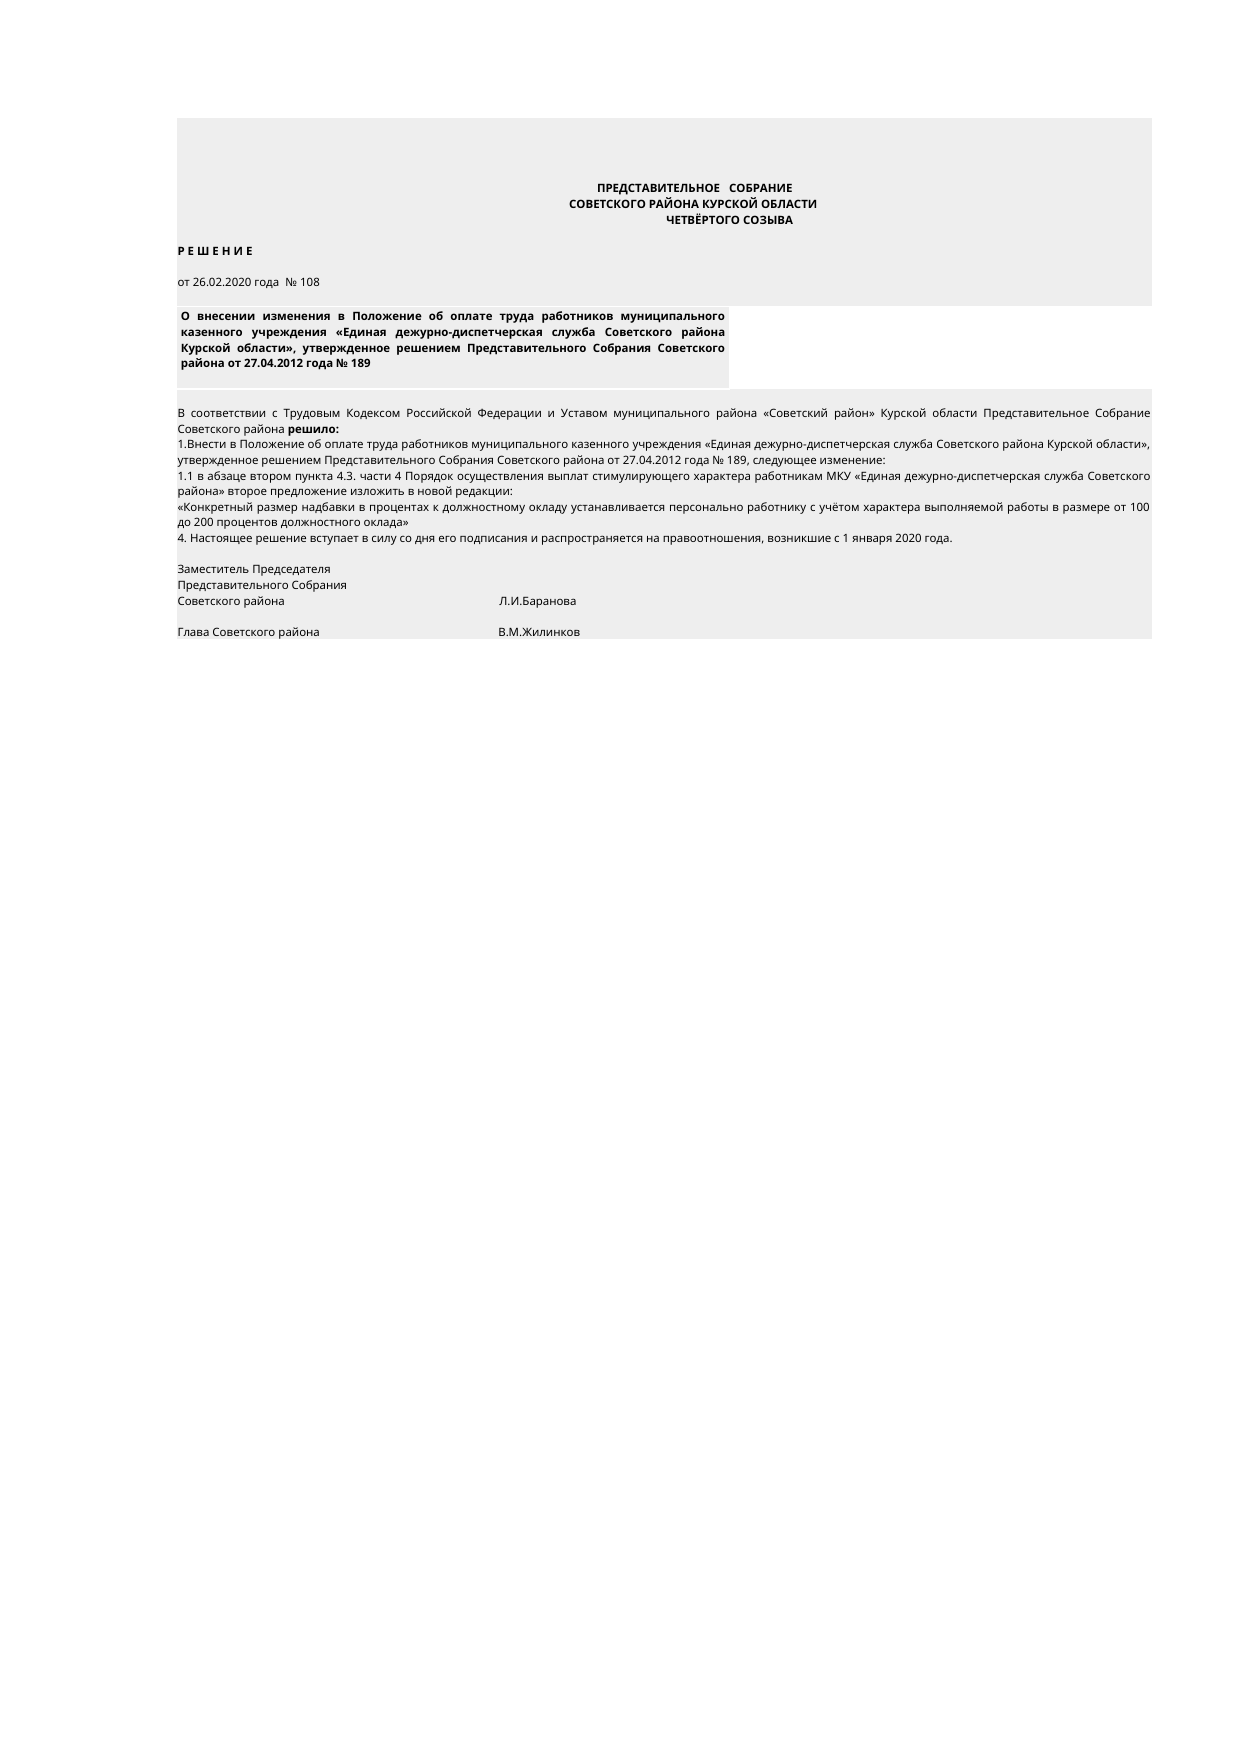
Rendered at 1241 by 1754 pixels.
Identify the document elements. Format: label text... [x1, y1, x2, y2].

text «Конкретный размер надбавки в процентах к должностному окладу устанавливается персонально работнику с учётом характера выполняемой работы в размере от 100 до 200 процентов должностного оклада» [177, 499, 1152, 530]
text 1.Внести в Положение об оплате труда работников муниципального казенного учреждения «Единая дежурно-диспетчерская служба Советского района Курской области», утвержденное решением Представительного Собрания Советского района от 27.04.2012 года № 189, следующее изменение: [177, 436, 1152, 468]
text ЧЕТВЁРТОГО СОЗЫВА [177, 212, 1152, 227]
text Заместитель Председателя [177, 561, 1152, 577]
text СОВЕТСКОГО РАЙОНА КУРСКОЙ ОБЛАСТИ [177, 196, 1152, 212]
text 1.1 в абзаце втором пункта 4.3. части 4 Порядок осуществления выплат стимулирующего характера работникам МКУ «Единая дежурно-диспетчерская служба Советского района» второе предложение изложить в новой редакции: [177, 468, 1152, 499]
text Р Е Ш Е Н И Е [177, 243, 1152, 259]
text Глава Советского района В.М.Жилинков [177, 624, 1152, 639]
text В соответствии с Трудовым Кодексом Российской Федерации и Уставом муниципального района «Советский район» Курской области Представительное Собрание Советского района решило: [177, 405, 1152, 436]
text 4. Настоящее решение вступает в силу со дня его подписания и распространяется на правоотношения, возникшие с 1 января 2020 года. [177, 530, 1152, 546]
text Советского района Л.И.Баранова [177, 593, 1152, 608]
text от 26.02.2020 года № 108 [177, 274, 1152, 290]
text ПРЕДСТАВИТЕЛЬНОЕ СОБРАНИЕ [177, 181, 1152, 196]
text Представительного Собрания [177, 577, 1152, 593]
table_header О внесении изменения в Положение об оплате труда работников муниципального казенного учреждения «Единая дежурно-диспетчерская служба Советского района Курской области», утвержденное решением Представительного Собрания Советского района от 27.04.2012 года № 189 [177, 307, 729, 388]
